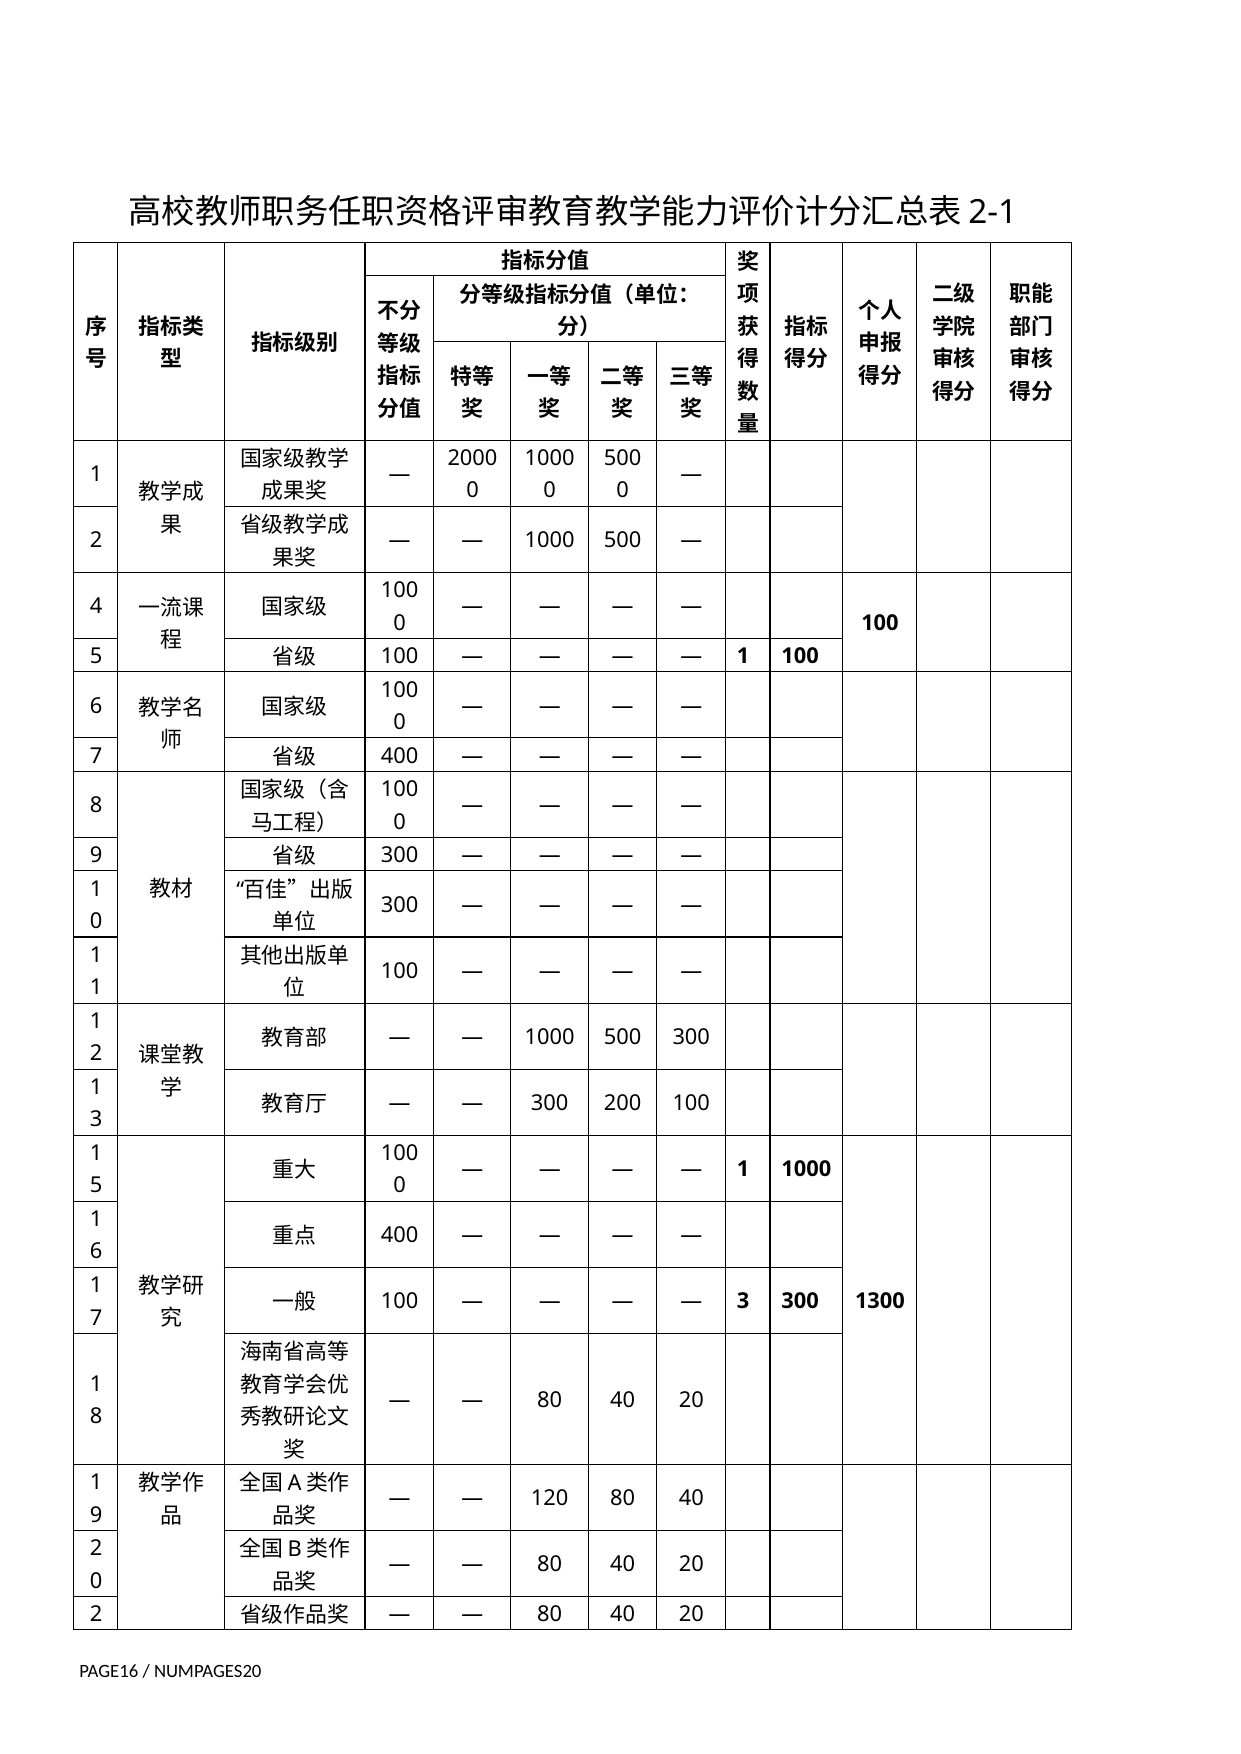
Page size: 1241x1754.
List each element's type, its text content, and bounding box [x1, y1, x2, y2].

table_cell — [511, 639, 588, 671]
table_cell — [657, 938, 725, 1002]
table_cell — [657, 1268, 725, 1333]
table_cell 序号 [74, 243, 117, 439]
table_cell 重大 [225, 1136, 364, 1201]
table_cell — [434, 938, 510, 1002]
table_cell — [657, 1202, 725, 1267]
table_cell — [657, 738, 725, 771]
table_cell — [366, 507, 433, 572]
table_cell 重点 [225, 1202, 364, 1267]
table_cell 省级教学成果奖 [225, 507, 364, 572]
table_cell [771, 738, 842, 771]
table_cell — [589, 672, 656, 737]
table_cell 20000 [434, 441, 510, 506]
table_cell 100 [366, 1268, 433, 1333]
table_cell [991, 441, 1071, 572]
table_cell 500 [589, 507, 656, 572]
table_cell 5000 [589, 441, 656, 506]
table_cell 300 [366, 871, 433, 936]
table_cell [726, 507, 769, 572]
table_cell [726, 1334, 769, 1464]
table_cell — [366, 1004, 433, 1068]
table_cell [917, 1136, 990, 1464]
table_cell 40 [589, 1597, 656, 1629]
table_cell — [511, 1202, 588, 1267]
table_cell [771, 838, 842, 870]
table_cell 个人申报得分 [843, 243, 916, 439]
table_cell 300 [366, 838, 433, 870]
table_cell 职能部门审核得分 [991, 243, 1071, 439]
table_cell 教育厅 [225, 1070, 364, 1134]
table_cell — [366, 1597, 433, 1629]
table_cell 10 [74, 871, 117, 936]
table_cell — [511, 1136, 588, 1201]
table_cell [917, 1465, 990, 1629]
table_cell 80 [511, 1597, 588, 1629]
table_cell [771, 1004, 842, 1068]
table_cell — [434, 1531, 510, 1596]
table_cell — [434, 1004, 510, 1068]
table_cell 100 [771, 639, 842, 671]
table_cell 20 [657, 1531, 725, 1596]
table_cell [726, 1202, 769, 1267]
table_cell [726, 772, 769, 837]
table_cell 15 [74, 1136, 117, 1201]
table_cell [726, 1465, 769, 1530]
table_cell 分等级指标分值（单位：分） [434, 276, 725, 341]
table_cell [843, 672, 916, 771]
table_cell — [657, 507, 725, 572]
table_cell 国家级（含马工程） [225, 772, 364, 837]
table_cell 课堂教学 [118, 1004, 224, 1134]
table_cell 特等奖 [434, 342, 510, 439]
table_cell 一等奖 [511, 342, 588, 439]
table_cell [991, 1465, 1071, 1629]
table_cell — [434, 1070, 510, 1134]
table_cell [917, 573, 990, 671]
table_cell 国家级 [225, 573, 364, 638]
table_cell — [657, 672, 725, 737]
table_cell 1 [74, 441, 117, 506]
table_cell 1 [726, 1136, 769, 1201]
table_cell [991, 1004, 1071, 1134]
table_cell — [589, 573, 656, 638]
table_cell [771, 1597, 842, 1629]
table_cell 9 [74, 838, 117, 870]
table_cell [917, 672, 990, 771]
table_cell — [511, 871, 588, 936]
table_cell — [434, 507, 510, 572]
table_cell [771, 1334, 842, 1464]
table_cell [726, 672, 769, 737]
table_cell [917, 1004, 990, 1134]
table_cell 省级 [225, 838, 364, 870]
table_cell 40 [589, 1334, 656, 1464]
table_cell — [511, 573, 588, 638]
table_cell — [511, 938, 588, 1002]
table_cell — [657, 772, 725, 837]
table_cell 海南省高等教育学会优秀教研论文奖 [225, 1334, 364, 1464]
table_cell 400 [366, 738, 433, 771]
table_cell 8 [74, 772, 117, 837]
table_cell 教材 [118, 772, 224, 1002]
table_cell — [434, 639, 510, 671]
table_cell — [434, 672, 510, 737]
table_cell [917, 441, 990, 572]
table_cell 5 [74, 639, 117, 671]
table_cell 18 [74, 1334, 117, 1464]
table_cell — [511, 838, 588, 870]
table_cell [726, 1531, 769, 1596]
table_cell — [434, 871, 510, 936]
table_cell 3 [726, 1268, 769, 1333]
table_cell — [589, 938, 656, 1002]
table_cell 1000 [511, 1004, 588, 1068]
table_cell [726, 838, 769, 870]
table_cell 100 [657, 1070, 725, 1134]
table_cell 1000 [511, 507, 588, 572]
table_cell — [589, 1136, 656, 1201]
table_cell — [434, 1202, 510, 1267]
table_cell — [511, 1268, 588, 1333]
table_cell — [434, 1136, 510, 1201]
table_cell 300 [511, 1070, 588, 1134]
table_cell — [434, 573, 510, 638]
table_cell 省级作品奖 [225, 1597, 364, 1629]
table_cell 10000 [511, 441, 588, 506]
table_cell 三等奖 [657, 342, 725, 439]
table_cell [991, 1136, 1071, 1464]
table_cell [843, 772, 916, 1002]
table_cell 国家级 [225, 672, 364, 737]
table_cell — [589, 1268, 656, 1333]
table_cell [843, 1004, 916, 1134]
table_cell 1300 [843, 1136, 916, 1464]
table_cell 全国B类作品奖 [225, 1531, 364, 1596]
table_cell — [366, 1070, 433, 1134]
table_cell 40 [657, 1465, 725, 1530]
table_cell [917, 772, 990, 1002]
table_cell — [366, 1334, 433, 1464]
table_cell — [657, 573, 725, 638]
table_cell 17 [74, 1268, 117, 1333]
table_cell 120 [511, 1465, 588, 1530]
table_cell 19 [74, 1465, 117, 1530]
table_cell 1000 [366, 573, 433, 638]
table_cell — [589, 639, 656, 671]
table_cell 400 [366, 1202, 433, 1267]
table_cell 指标得分 [771, 243, 842, 439]
table_cell — [434, 738, 510, 771]
table_cell [771, 672, 842, 737]
table_cell — [434, 1597, 510, 1629]
table_cell “百佳”出版单位 [225, 871, 364, 936]
table_cell 一般 [225, 1268, 364, 1333]
table_cell [726, 1070, 769, 1134]
table_cell [726, 1004, 769, 1068]
table_cell — [366, 1465, 433, 1530]
table_cell [726, 938, 769, 1002]
table_cell 300 [657, 1004, 725, 1068]
table_cell — [434, 1334, 510, 1464]
table_cell 一流课程 [118, 573, 224, 671]
table_cell [771, 441, 842, 506]
table_cell — [511, 738, 588, 771]
table_cell 80 [511, 1531, 588, 1596]
table_cell [771, 871, 842, 936]
table_cell 100 [843, 573, 916, 671]
table_cell 教学研究 [118, 1136, 224, 1464]
table_cell [726, 871, 769, 936]
table_cell — [366, 1531, 433, 1596]
table_cell 1000 [366, 1136, 433, 1201]
table_cell 6 [74, 672, 117, 737]
table_cell — [434, 838, 510, 870]
table_cell [771, 772, 842, 837]
table_cell [726, 441, 769, 506]
table_cell 200 [589, 1070, 656, 1134]
table_cell — [657, 639, 725, 671]
table_cell — [589, 772, 656, 837]
table_cell 1000 [366, 772, 433, 837]
table_cell — [366, 441, 433, 506]
table_cell 20 [657, 1597, 725, 1629]
table_cell [771, 1070, 842, 1134]
table_cell 4 [74, 573, 117, 638]
table_cell 80 [589, 1465, 656, 1530]
table_cell 不分等级 指标分值 [366, 276, 433, 439]
table_cell 国家级教学成果奖 [225, 441, 364, 506]
table_cell [991, 772, 1071, 1002]
table_cell [726, 738, 769, 771]
table_cell [771, 938, 842, 1002]
table_cell — [511, 672, 588, 737]
table_cell — [589, 738, 656, 771]
table_cell 奖项获得数量 [726, 243, 769, 439]
table_cell 教育部 [225, 1004, 364, 1068]
table_cell [771, 1202, 842, 1267]
table_cell — [657, 441, 725, 506]
table_cell 指标分值 [366, 243, 725, 275]
table_cell 12 [74, 1004, 117, 1068]
table_cell — [589, 871, 656, 936]
table_cell 1000 [771, 1136, 842, 1201]
table_cell 1000 [366, 672, 433, 737]
table_cell 100 [366, 938, 433, 1002]
table_cell 500 [589, 1004, 656, 1068]
table_cell 11 [74, 938, 117, 1002]
table_cell 指标级别 [225, 243, 364, 439]
table_cell 13 [74, 1070, 117, 1134]
table_cell [991, 573, 1071, 671]
table_cell 21 [74, 1597, 117, 1629]
table_cell [771, 1465, 842, 1530]
table_cell — [434, 1465, 510, 1530]
table_cell — [434, 772, 510, 837]
table_cell [991, 672, 1071, 771]
table_cell 100 [366, 639, 433, 671]
table_cell — [657, 871, 725, 936]
table_cell 教学成果 [118, 441, 224, 572]
table_cell [843, 1465, 916, 1629]
table_cell 二级学院审核得分 [917, 243, 990, 439]
table_cell 二等奖 [589, 342, 656, 439]
table_cell — [657, 838, 725, 870]
table_cell [771, 573, 842, 638]
table_cell 指标类型 [118, 243, 224, 439]
table_cell 80 [511, 1334, 588, 1464]
table_cell — [434, 1268, 510, 1333]
table_cell 其他出版单位 [225, 938, 364, 1002]
table_cell 20 [74, 1531, 117, 1596]
table_cell 300 [771, 1268, 842, 1333]
table_cell 7 [74, 738, 117, 771]
table_cell [726, 573, 769, 638]
table_header 高校教师职务任职资格评审教育教学能力评价计分汇总表2-1 [74, 177, 1071, 242]
table_cell [726, 1597, 769, 1629]
table_cell 教学作品 [118, 1465, 224, 1629]
table_cell 2 [74, 507, 117, 572]
table_cell 1 [726, 639, 769, 671]
table_cell — [589, 1202, 656, 1267]
table_cell 省级 [225, 738, 364, 771]
table_cell — [589, 838, 656, 870]
table_cell 40 [589, 1531, 656, 1596]
table_cell 教学名师 [118, 672, 224, 771]
table_cell 16 [74, 1202, 117, 1267]
table_cell [771, 507, 842, 572]
table_cell — [511, 772, 588, 837]
table_cell 省级 [225, 639, 364, 671]
table_cell 全国A类作品奖 [225, 1465, 364, 1530]
table_cell [771, 1531, 842, 1596]
table_cell [843, 441, 916, 572]
table_cell — [657, 1136, 725, 1201]
table_cell 20 [657, 1334, 725, 1464]
